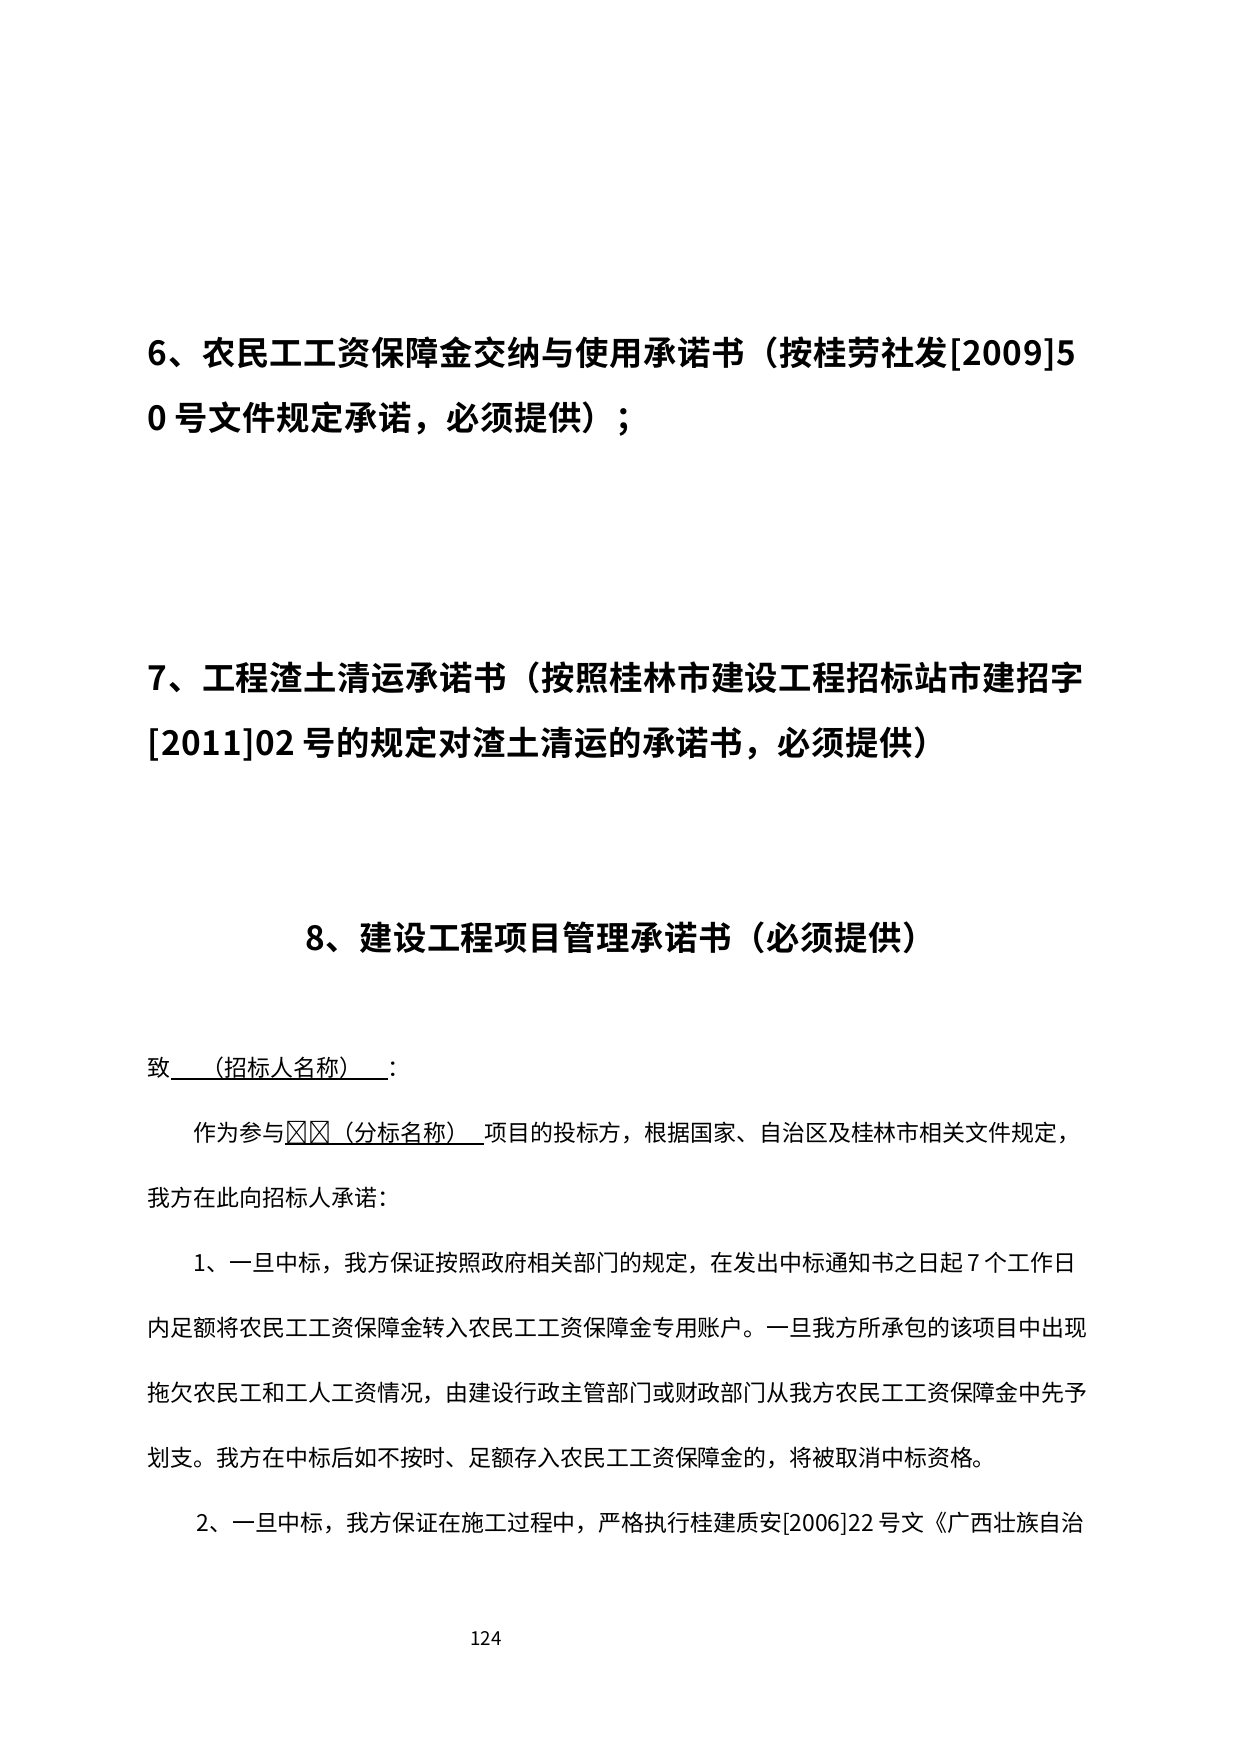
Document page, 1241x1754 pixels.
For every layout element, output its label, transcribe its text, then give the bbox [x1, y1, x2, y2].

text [147, 1489, 1093, 1554]
text 8、建设工程项目管理承诺书（必须提供） [148, 904, 1093, 969]
text 1、一旦中标，我方保证按照政府相关部门的规定，在发出中标通知书之日起7个工作日内足额将农民工工资保障金转入农民工工资保障金专用账户。一旦我方所承包的该项目中出现拖欠农民工和工人工资情况，由建设行政主管部门或财政部门从我方农民工工资保障金中先予划支。我方在中标后如不按时、足额存入农民工工资保障金的，将被取消中标资格。 [148, 1229, 1093, 1489]
text 7、工程渣土清运承诺书（按照桂林市建设工程招标站市建招字[2011]02号的规定对渣土清运的承诺书，必须提供） [148, 644, 1093, 774]
text 致 （招标人名称） ： [148, 1034, 1093, 1099]
text 作为参与（分标名称） 项目的投标方，根据国家、自治区及桂林市相关文件规定，我方在此向招标人承诺： [148, 1099, 1093, 1229]
text 6、农民工工资保障金交纳与使用承诺书（按桂劳社发[2009]50号文件规定承诺，必须提供）； [148, 319, 1093, 449]
